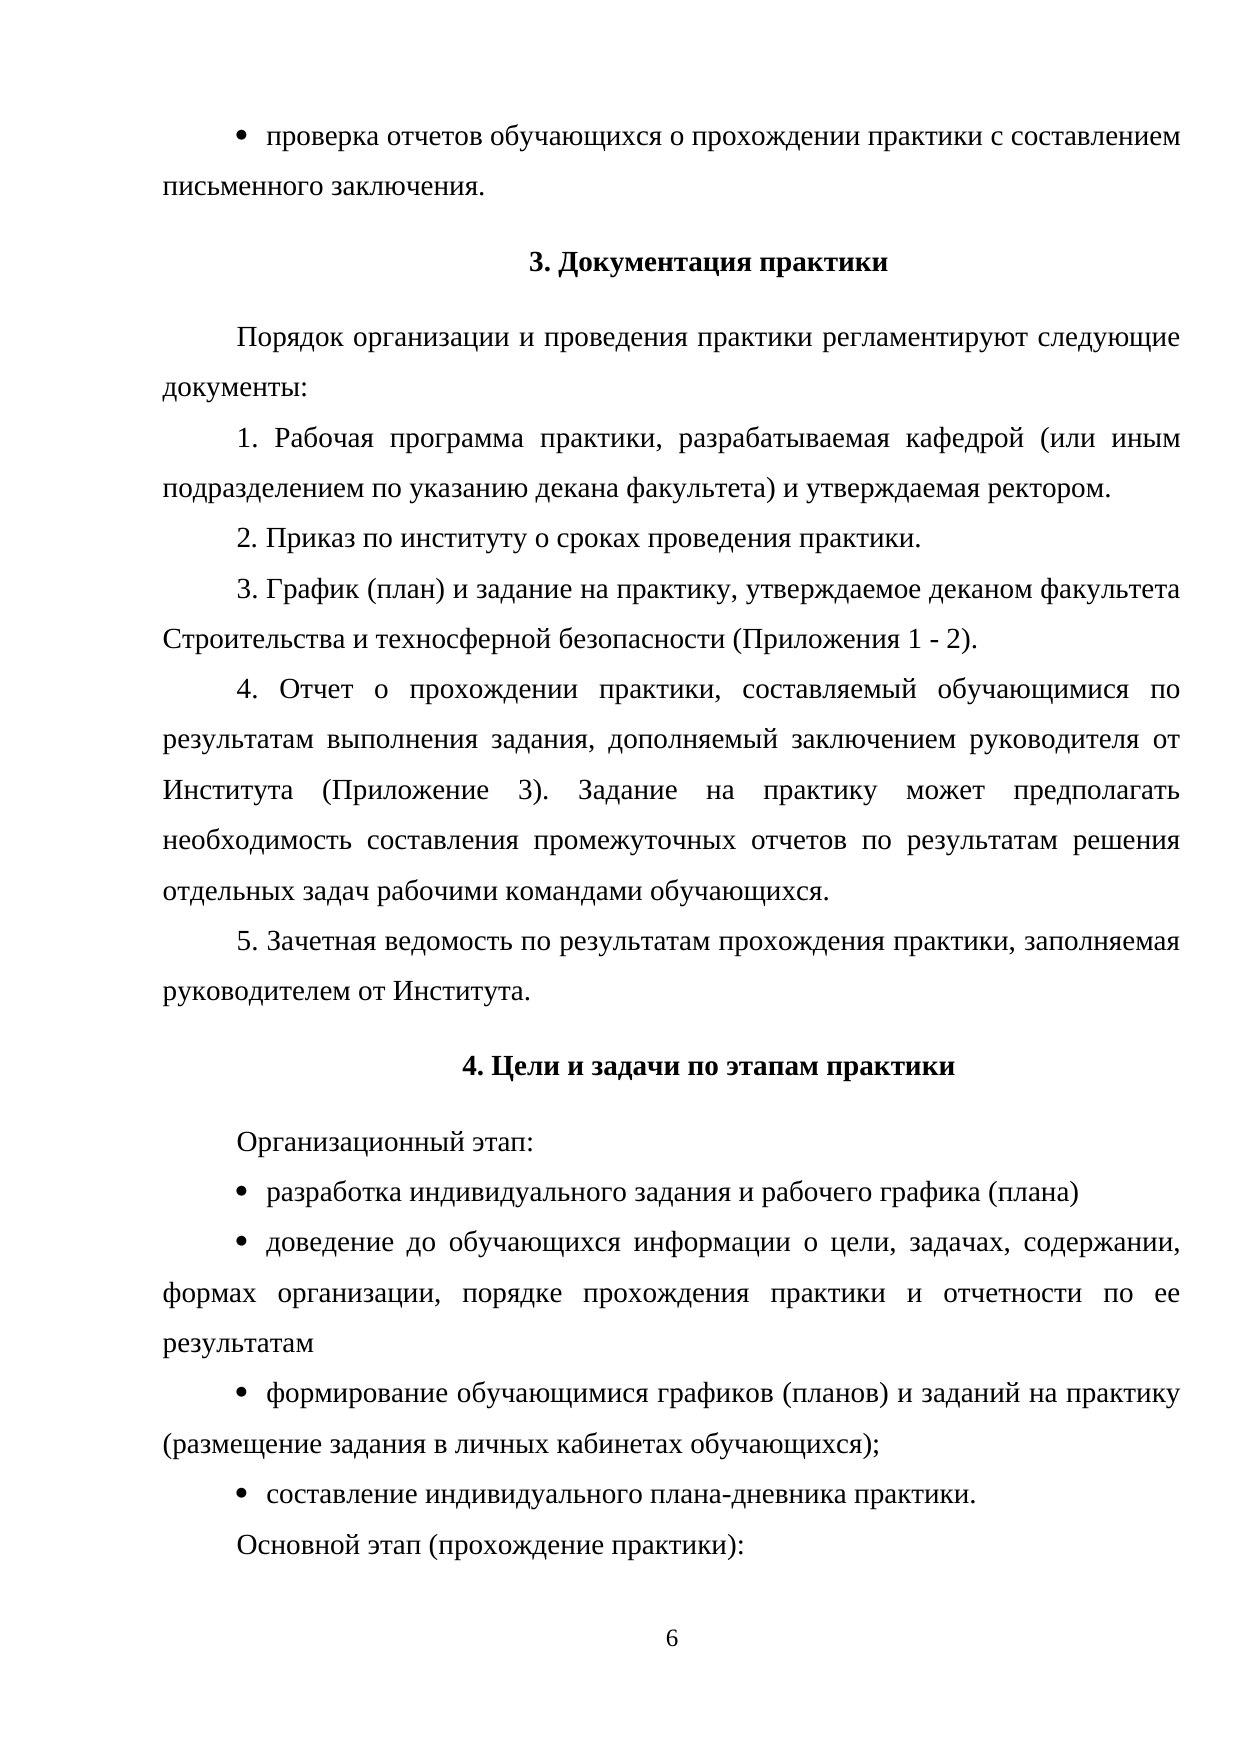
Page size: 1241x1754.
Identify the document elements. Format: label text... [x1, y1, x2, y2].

text 3. График (план) и задание на практику, утверждаемое деканом факультета Строительства и техносферной безопасности (Приложения 1 - 2). [162, 571, 1181, 654]
text Порядок организации и проведения практики регламентируют следующие документы: [162, 319, 1181, 403]
text Организационный этап: [162, 1124, 1181, 1157]
list доведение до обучающихся информации о цели, задачах, содержании, формах организации, порядке прохождения практики и отчетности по ее результатам [162, 1224, 1181, 1359]
list составление индивидуального плана-дневника практики. [162, 1476, 1181, 1510]
text 3. Документация практики [162, 244, 1181, 277]
list проверка отчетов обучающихся о прохождении практики с составлением письменного заключения. [162, 118, 1181, 202]
text 5. Зачетная ведомость по результатам прохождения практики, заполняемая руководителем от Института. [162, 923, 1181, 1007]
text 2. Приказ по институту о сроках проведения практики. [162, 520, 1181, 554]
list формирование обучающимися графиков (планов) и заданий на практику (размещение задания в личных кабинетах обучающихся); [162, 1376, 1181, 1459]
text 4. Цели и задачи по этапам практики [162, 1048, 1181, 1082]
text Основной этап (прохождение практики): [162, 1527, 1181, 1560]
text 4. Отчет о прохождении практики, составляемый обучающимися по результатам выполнения задания, дополняемый заключением руководителя от Института (Приложение 3). Задание на практику может предполагать необходимость составления промежуточных отчетов по результатам решения отдельных задач рабочими командами обучающихся. [162, 671, 1181, 906]
text 1. Рабочая программа практики, разрабатываемая кафедрой (или иным подразделением по указанию декана факультета) и утверждаемая ректором. [162, 420, 1181, 504]
list разработка индивидуального задания и рабочего графика (плана) [162, 1174, 1181, 1208]
